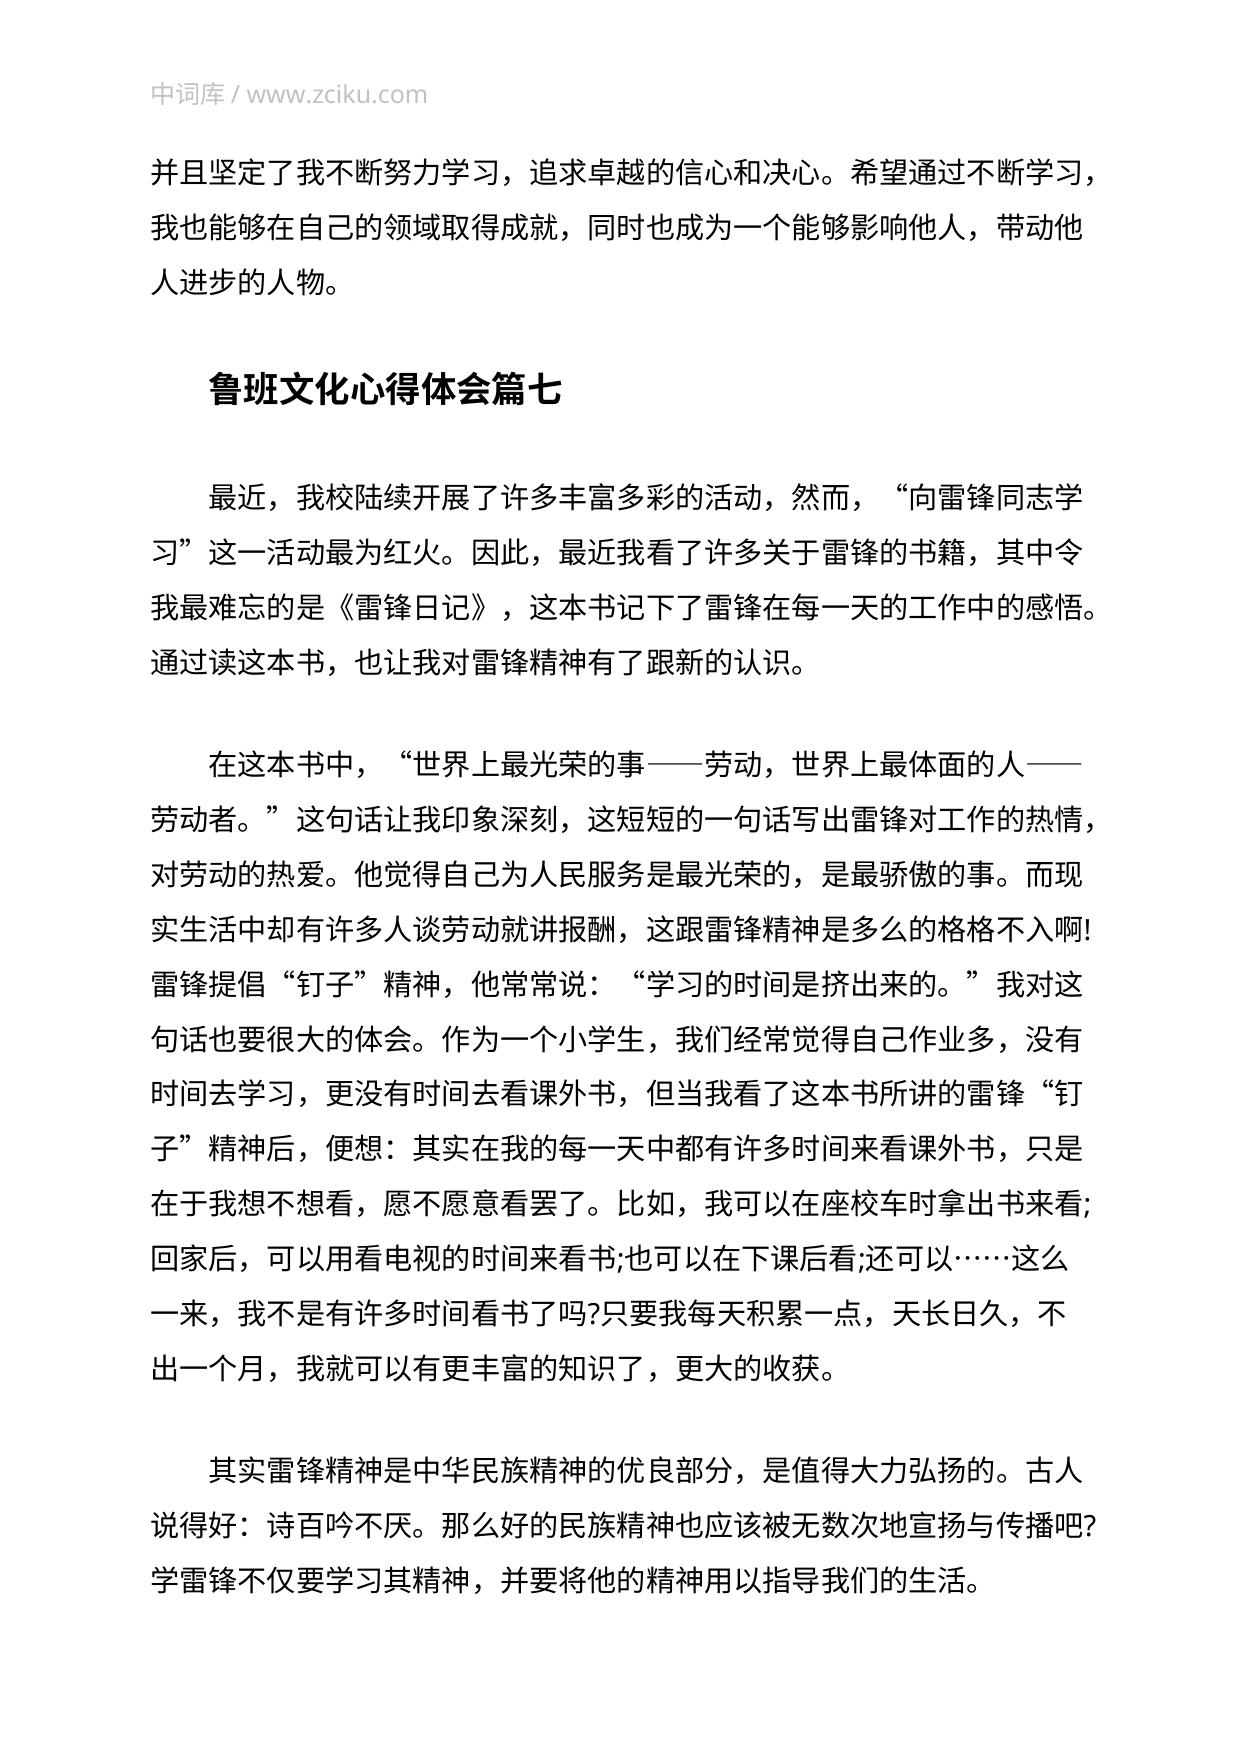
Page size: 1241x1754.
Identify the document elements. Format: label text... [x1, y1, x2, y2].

text 鲁班文化心得体会篇七 [150, 362, 1090, 413]
text 最近，我校陆续开展了许多丰富多彩的活动，然而，“向雷锋同志学习”这一活动最为红火。因此，最近我看了许多关于雷锋的书籍，其中令我最难忘的是《雷锋日记》，这本书记下了雷锋在每一天的工作中的感悟。通过读这本书，也让我对雷锋精神有了跟新的认识。 [150, 475, 1090, 682]
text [150, 150, 1090, 302]
text 其实雷锋精神是中华民族精神的优良部分，是值得大力弘扬的。古人说得好：诗百吟不厌。那么好的民族精神也应该被无数次地宣扬与传播吧?学雷锋不仅要学习其精神，并要将他的精神用以指导我们的生活。 [150, 1447, 1090, 1600]
text 在这本书中，“世界上最光荣的事——劳动，世界上最体面的人——劳动者。”这句话让我印象深刻，这短短的一句话写出雷锋对工作的热情，对劳动的热爱。他觉得自己为人民服务是最光荣的，是最骄傲的事。而现实生活中却有许多人谈劳动就讲报酬，这跟雷锋精神是多么的格格不入啊!雷锋提倡“钉子”精神，他常常说：“学习的时间是挤出来的。”我对这句话也要很大的体会。作为一个小学生，我们经常觉得自己作业多，没有时间去学习，更没有时间去看课外书，但当我看了这本书所讲的雷锋“钉子”精神后，便想：其实在我的每一天中都有许多时间来看课外书，只是在于我想不想看，愿不愿意看罢了。比如，我可以在座校车时拿出书来看;回家后，可以用看电视的时间来看书;也可以在下课后看;还可以……这么一来，我不是有许多时间看书了吗?只要我每天积累一点，天长日久，不出一个月，我就可以有更丰富的知识了，更大的收获。 [150, 741, 1090, 1388]
